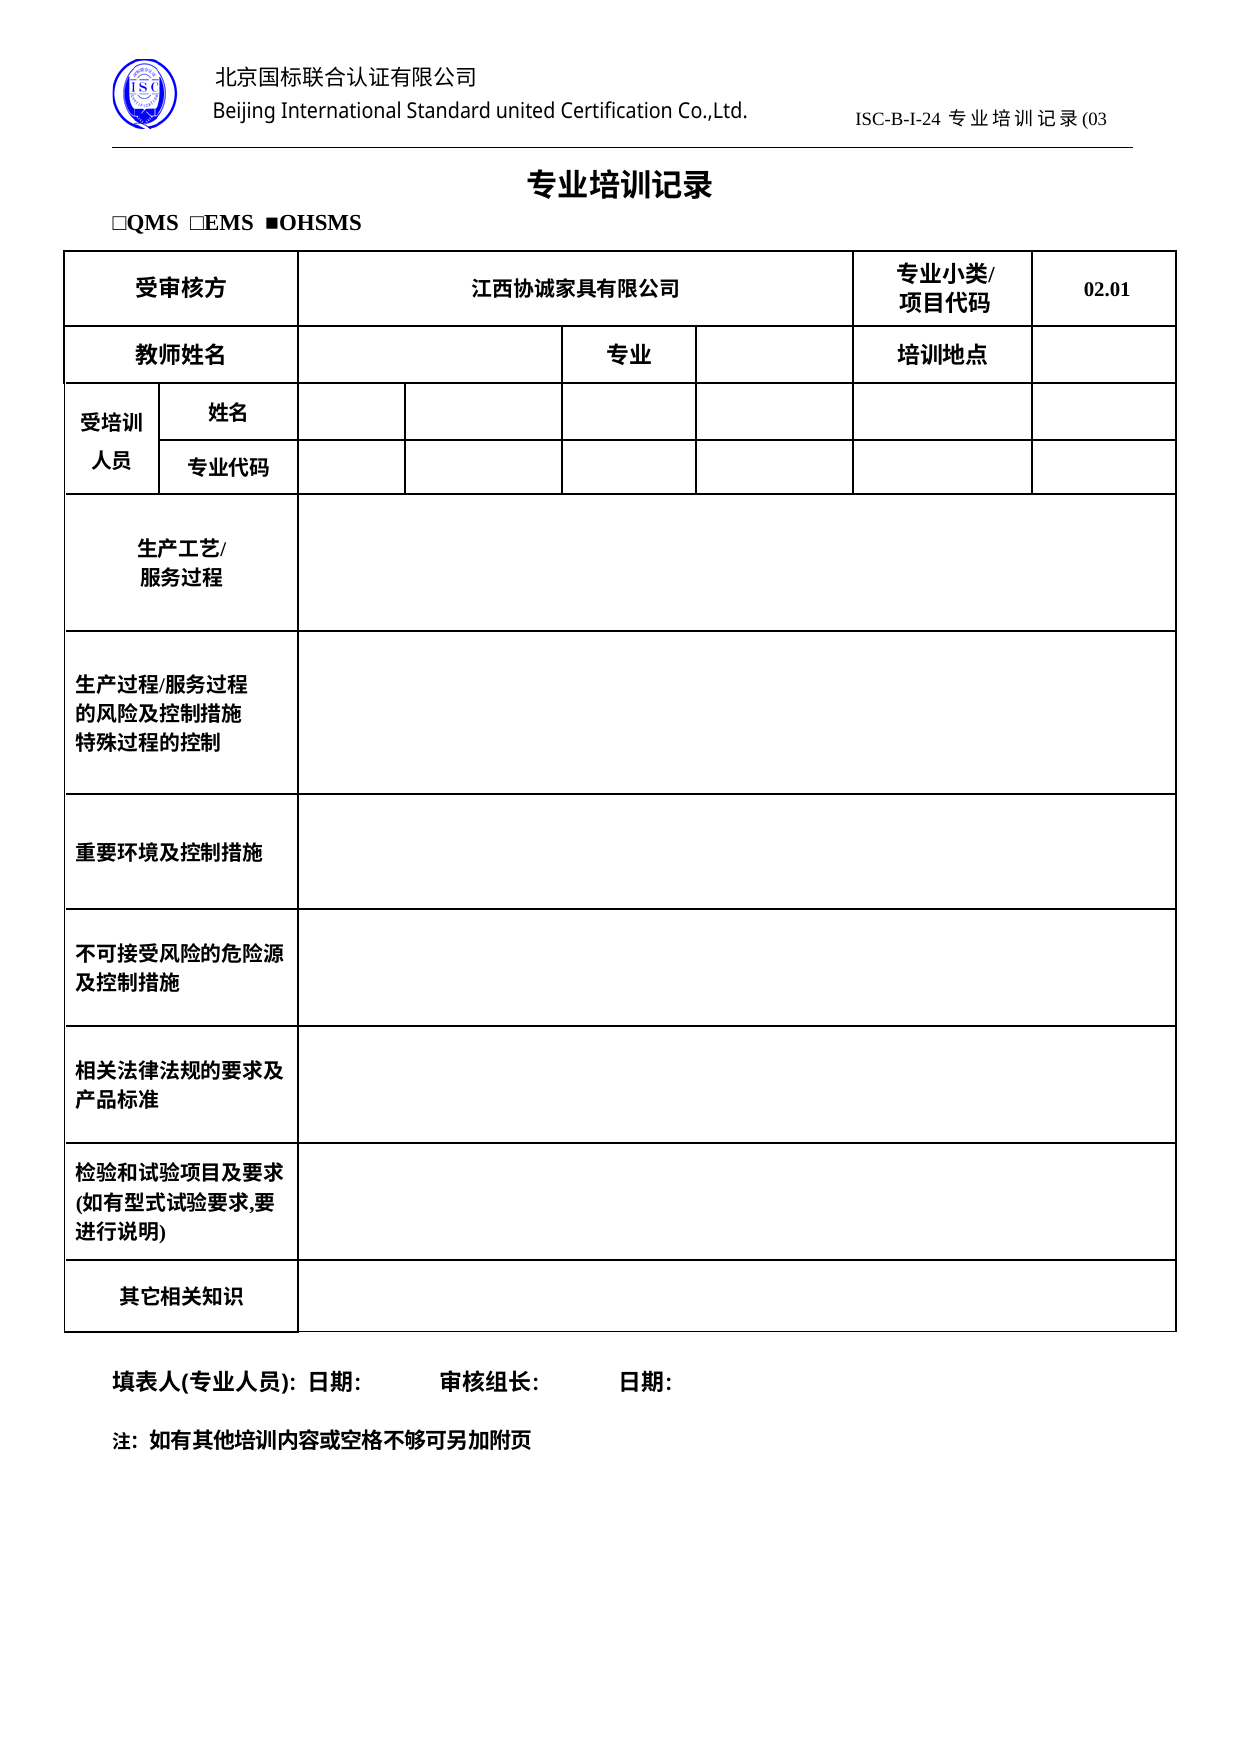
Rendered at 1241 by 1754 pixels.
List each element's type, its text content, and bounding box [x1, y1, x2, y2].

table_header 受审核方 [65, 252, 297, 324]
table_cell 不可接受风险的危险源及控制措施 [65, 909, 297, 1025]
table_cell 相关法律法规的要求及产品标准 [65, 1026, 297, 1142]
table_cell 教师姓名 [65, 327, 297, 382]
table_header 专业小类/ 项目代码 [854, 252, 1031, 324]
table_cell [299, 495, 1175, 630]
table_cell [299, 910, 1175, 1025]
table_cell [854, 441, 1031, 492]
table_cell 受培训人员 [65, 383, 158, 492]
table_cell [299, 441, 404, 492]
table_header 02.01 [1033, 252, 1175, 324]
table_cell [697, 327, 852, 382]
table_cell 生产过程/服务过程 的风险及控制措施 特殊过程的控制 [65, 631, 297, 793]
text 专业培训记录 [112, 166, 1128, 204]
text 填表人(专业人员)：日期： 审核组长： 日期： [112, 1364, 1128, 1398]
table_cell 生产工艺/ 服务过程 [65, 494, 297, 630]
table_cell [563, 441, 695, 492]
table_cell 专业 [563, 327, 695, 382]
table_cell [563, 384, 695, 439]
table_cell [299, 1144, 1175, 1258]
table_cell [697, 384, 852, 439]
table_cell 培训地点 [854, 327, 1031, 382]
table_cell [406, 441, 561, 492]
table_cell [697, 441, 852, 492]
text 注：如有其他培训内容或空格不够可另加附页 [112, 1423, 1128, 1455]
table_header 江西协诚家具有限公司 [299, 252, 852, 324]
table_cell [1033, 384, 1175, 439]
table_cell 重要环境及控制措施 [65, 794, 297, 907]
table_cell [299, 327, 561, 382]
table_cell [299, 632, 1175, 793]
table_cell [299, 1261, 1175, 1331]
table_cell [299, 384, 404, 439]
picture [112, 59, 180, 128]
table_cell 姓名 [160, 384, 297, 439]
table_cell [299, 795, 1175, 907]
table_cell 其它相关知识 [65, 1260, 297, 1331]
table_cell [1033, 327, 1175, 382]
table_cell 检验和试验项目及要求(如有型式试验要求,要进行说明) [65, 1143, 297, 1258]
table_cell [406, 384, 561, 439]
table_cell 专业代码 [160, 441, 297, 492]
text □QMS □EMS ■OHSMS [112, 204, 1128, 237]
table_cell [854, 384, 1031, 439]
table_cell [299, 1027, 1175, 1142]
table_cell [1033, 441, 1175, 492]
